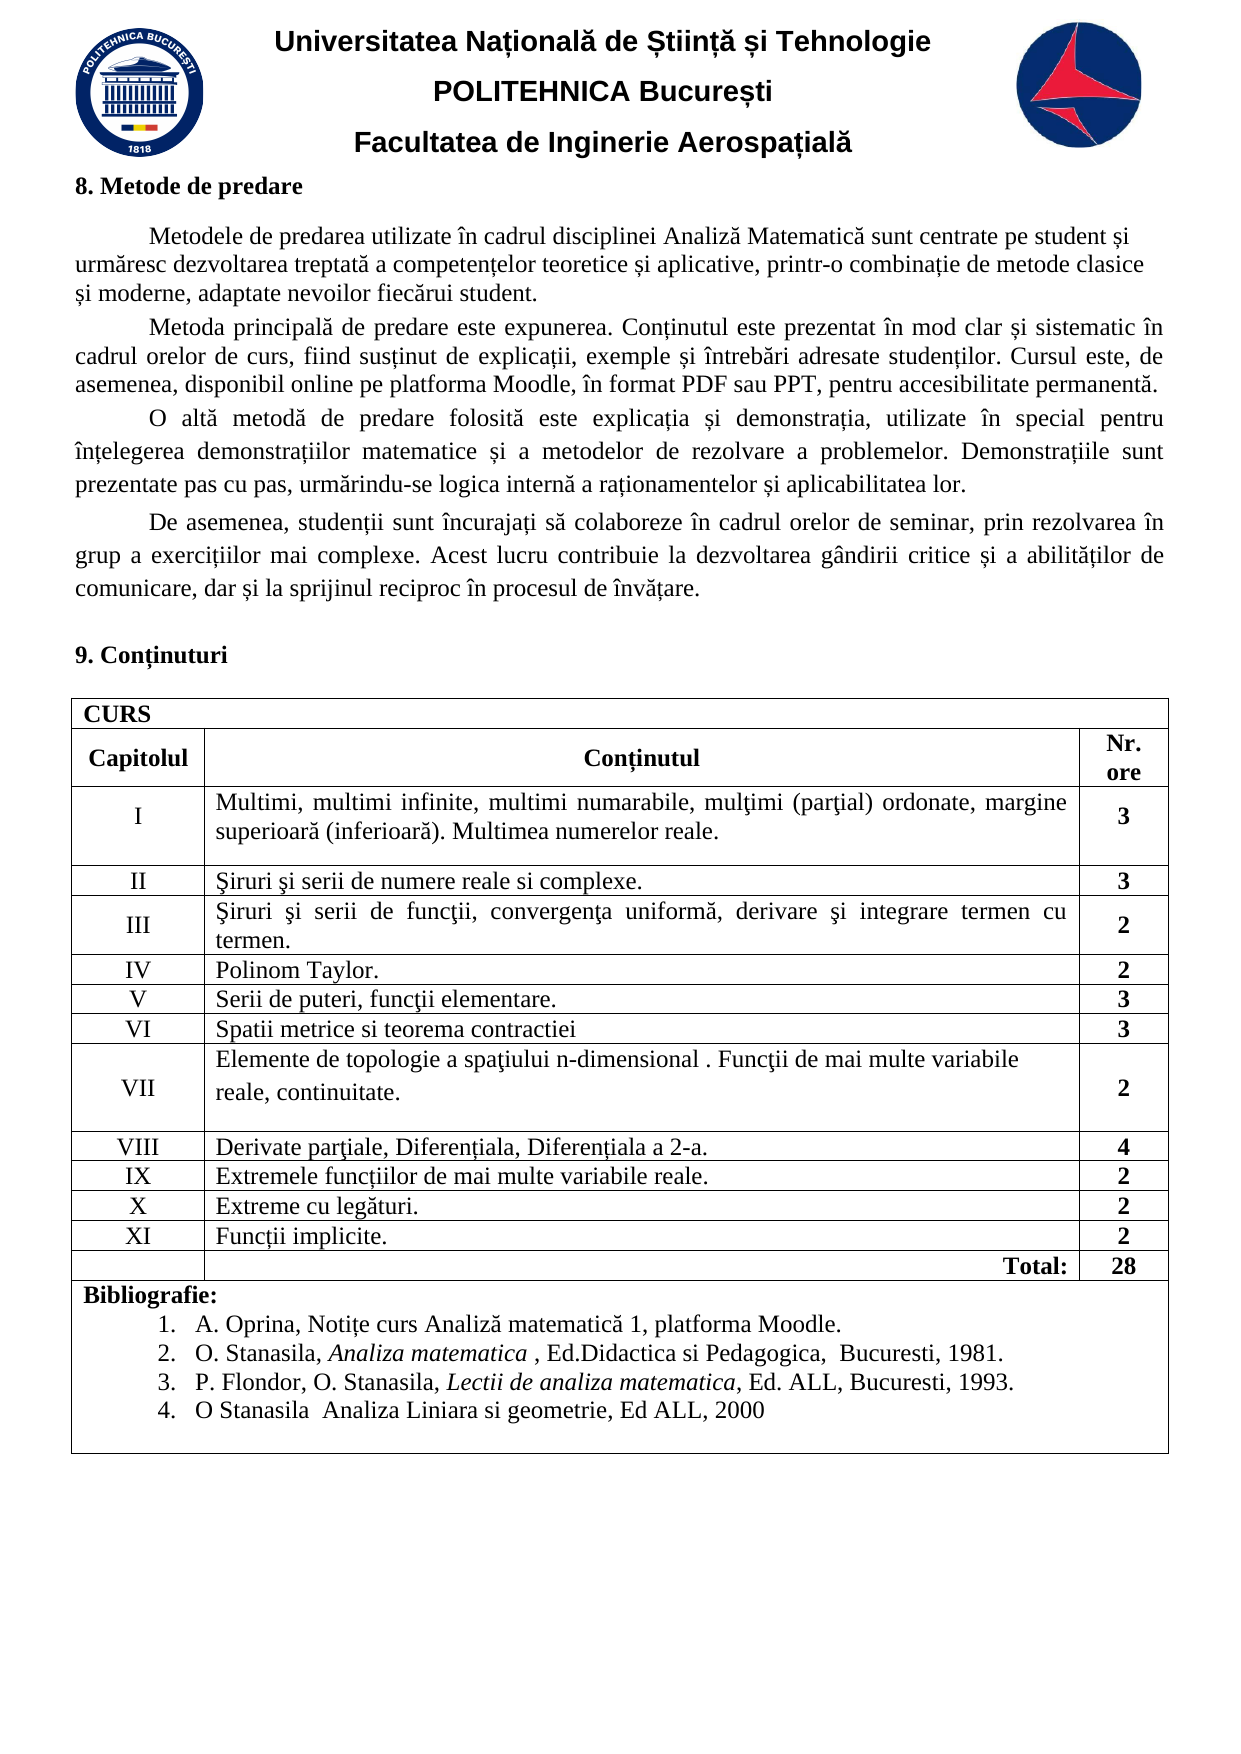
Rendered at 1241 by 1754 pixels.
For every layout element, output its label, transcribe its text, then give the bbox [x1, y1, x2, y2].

table_cell 2 [1080, 955, 1168, 983]
table_cell [72, 1251, 204, 1279]
table_cell 2 [1080, 1161, 1168, 1190]
text O altă metodă de predare folosită este explicația și demonstrația, utilizate în special pentru înțelegerea demonstrațiilor matematice și a metodelor de rezolvare a problemelor. Demonstrațiile sunt prezentate pas cu pas, urmărindu-se logica internă a raționamentelor și aplicabilitatea lor. [75, 403, 1165, 498]
table_cell Funcții implicite. [205, 1221, 1079, 1250]
table_cell Serii de puteri, funcţii elementare. [205, 985, 1079, 1013]
table_cell 28 [1080, 1251, 1168, 1279]
table_cell III [72, 896, 204, 954]
table_cell Nr. ore [1080, 729, 1168, 786]
table_cell IV [72, 955, 204, 983]
picture [75, 28, 204, 112]
table_cell Şiruri şi serii de funcţii, convergenţa uniformă, derivare şi integrare termen cu termen. [205, 896, 1079, 954]
table_cell Multimi, multimi infinite, multimi numarabile, mulţimi (parţial) ordonate, margine superioară (inferioară). Multimea numerelor reale. [205, 787, 1079, 865]
table_cell Extremele funcțiilor de mai multe variabile reale. [205, 1161, 1079, 1190]
text Metodele de predarea utilizate în cadrul disciplinei Analiză Matematică sunt centrate pe student și urmăresc dezvoltarea treptată a competențelor teoretice și aplicative, printr-o combinație de metode clasice și moderne, adaptate nevoilor fiecărui student. [75, 221, 1165, 307]
picture [1016, 19, 1142, 148]
table_cell II [72, 866, 204, 895]
table_cell Şiruri şi serii de numere reale si complexe. [205, 866, 1079, 895]
table_cell X [72, 1191, 204, 1220]
table_cell 3 [1080, 985, 1168, 1013]
table_cell 2 [1080, 896, 1168, 954]
table_cell Conținutul [205, 729, 1079, 786]
table_cell XI [72, 1221, 204, 1250]
table_cell 2 [1080, 1044, 1168, 1131]
table_cell IX [72, 1161, 204, 1190]
table_cell VI [72, 1014, 204, 1043]
table_cell 4 [1080, 1132, 1168, 1160]
text 9. Conținuturi [75, 640, 1165, 669]
table_cell Polinom Taylor. [205, 955, 1079, 983]
table_header CURS [72, 699, 1168, 727]
table_cell VIII [72, 1132, 204, 1160]
table_cell Total: [205, 1251, 1079, 1279]
table_cell 2 [1080, 1191, 1168, 1220]
text Metoda principală de predare este expunerea. Conținutul este prezentat în mod clar și sistematic în cadrul orelor de curs, fiind susținut de explicații, exemple și întrebări adresate studenților. Cursul este, de asemenea, disponibil online pe platforma Moodle, în format PDF sau PPT, pentru accesibilitate permanentă. [75, 312, 1165, 398]
table_cell V [72, 985, 204, 1013]
text De asemenea, studenții sunt încurajați să colaboreze în cadrul orelor de seminar, prin rezolvarea în grup a exercițiilor mai complexe. Acest lucru contribuie la dezvoltarea gândirii critice și a abilităților de comunicare, dar și la sprijinul reciproc în procesul de învățare. [75, 507, 1165, 602]
table_cell Capitolul [72, 729, 204, 786]
table_cell Derivate parţiale, Diferențiala, Diferențiala a 2-a. [205, 1132, 1079, 1160]
table_cell I [72, 787, 204, 865]
text 8. Metode de predare [75, 112, 1165, 200]
table_cell Spatii metrice si teorema contractiei [205, 1014, 1079, 1043]
table_cell 3 [1080, 866, 1168, 895]
table_cell VII [72, 1044, 204, 1131]
table_cell 3 [1080, 1014, 1168, 1043]
table_cell Elemente de topologie a spaţiului n-dimensional . Funcţii de mai multe variabile reale, continuitate. [205, 1044, 1079, 1131]
table_cell Bibliografie: A. Oprina, Notițe curs Analiză matematică 1, platforma Moodle. O. Stanasila, Analiza matematica , Ed.Didactica si Pedagogica, Bucuresti, 1981. P. Flondor, O. Stanasila, Lectii de analiza matematica, Ed. ALL, Bucuresti, 1993. O Stanasila Analiza Liniara si geometrie, Ed ALL, 2000 [72, 1281, 1168, 1452]
table_cell 2 [1080, 1221, 1168, 1250]
table_cell Extreme cu legături. [205, 1191, 1079, 1220]
table_cell 3 [1080, 787, 1168, 865]
